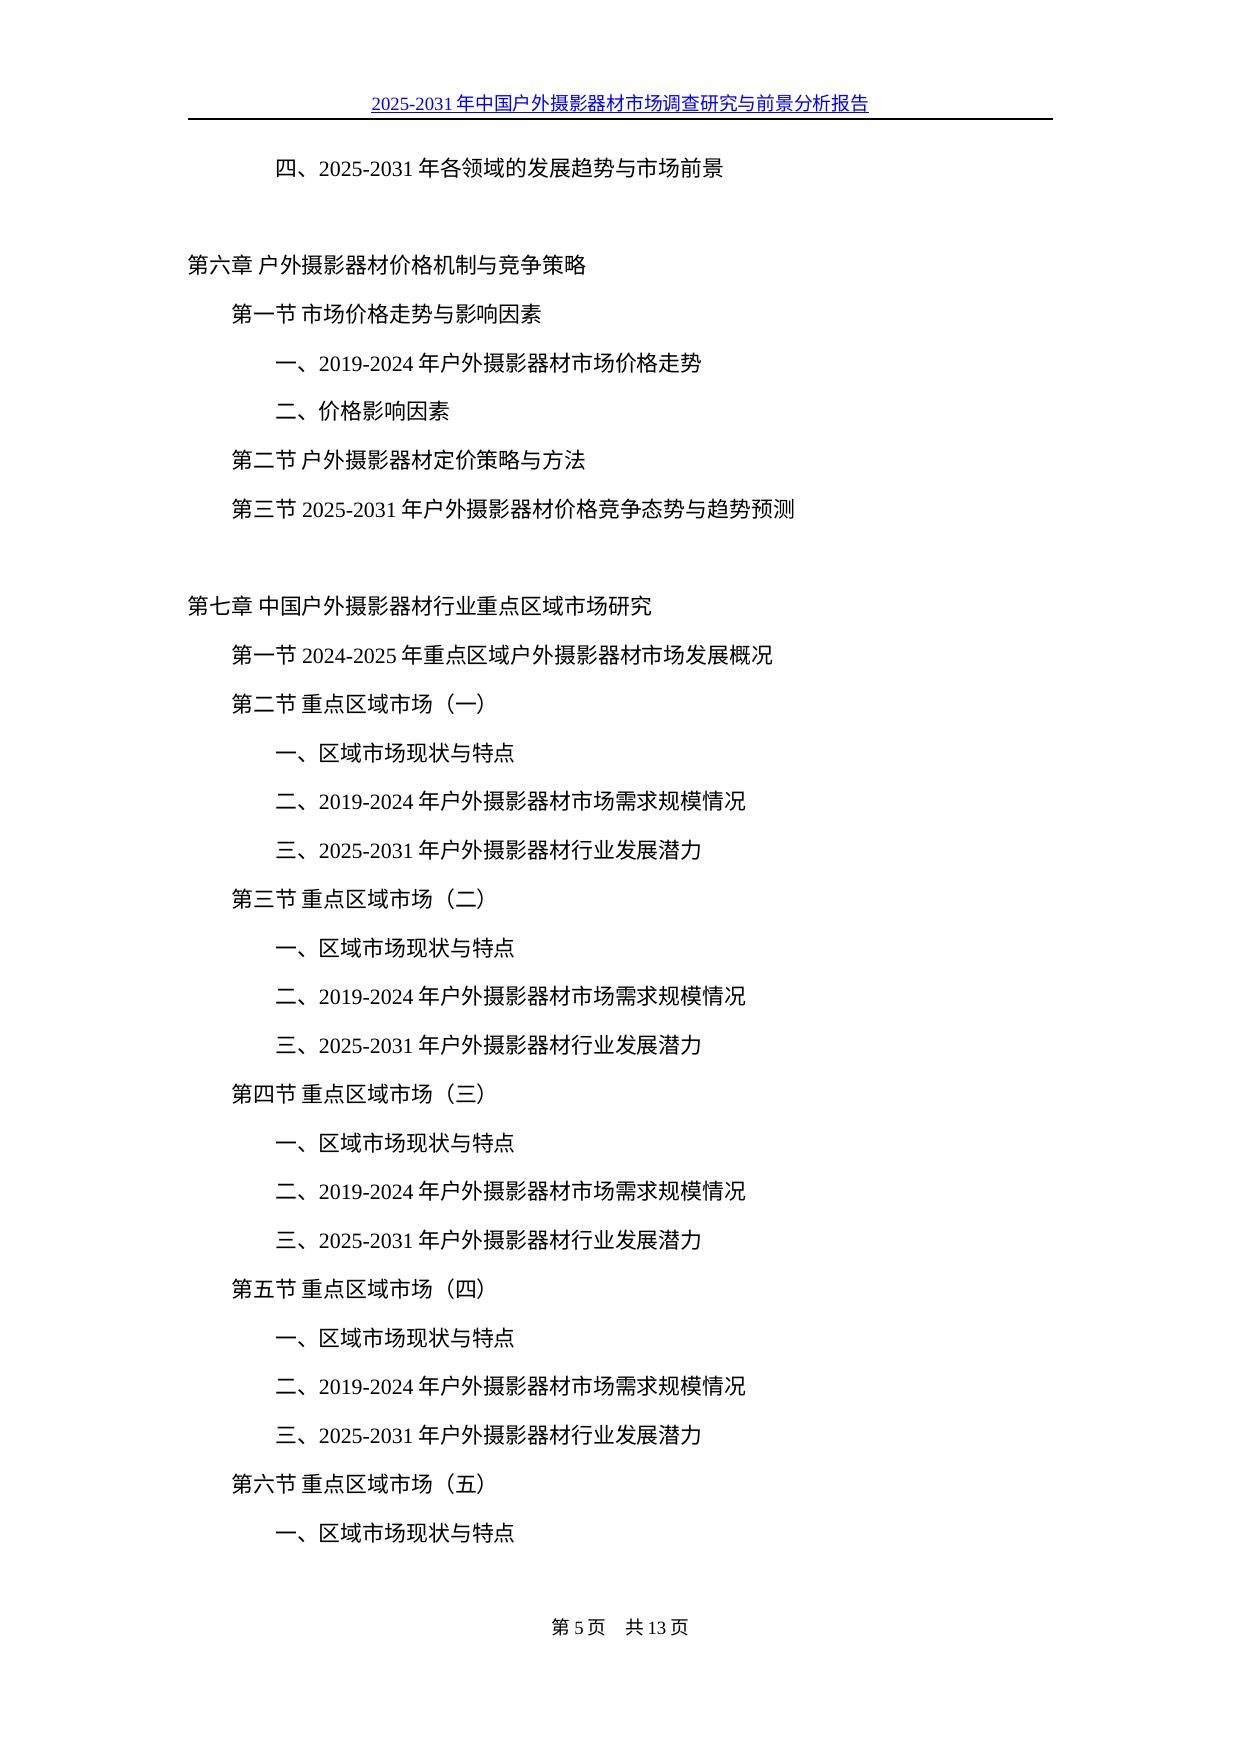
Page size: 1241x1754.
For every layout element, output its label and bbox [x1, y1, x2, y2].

text [187, 150, 1053, 1548]
